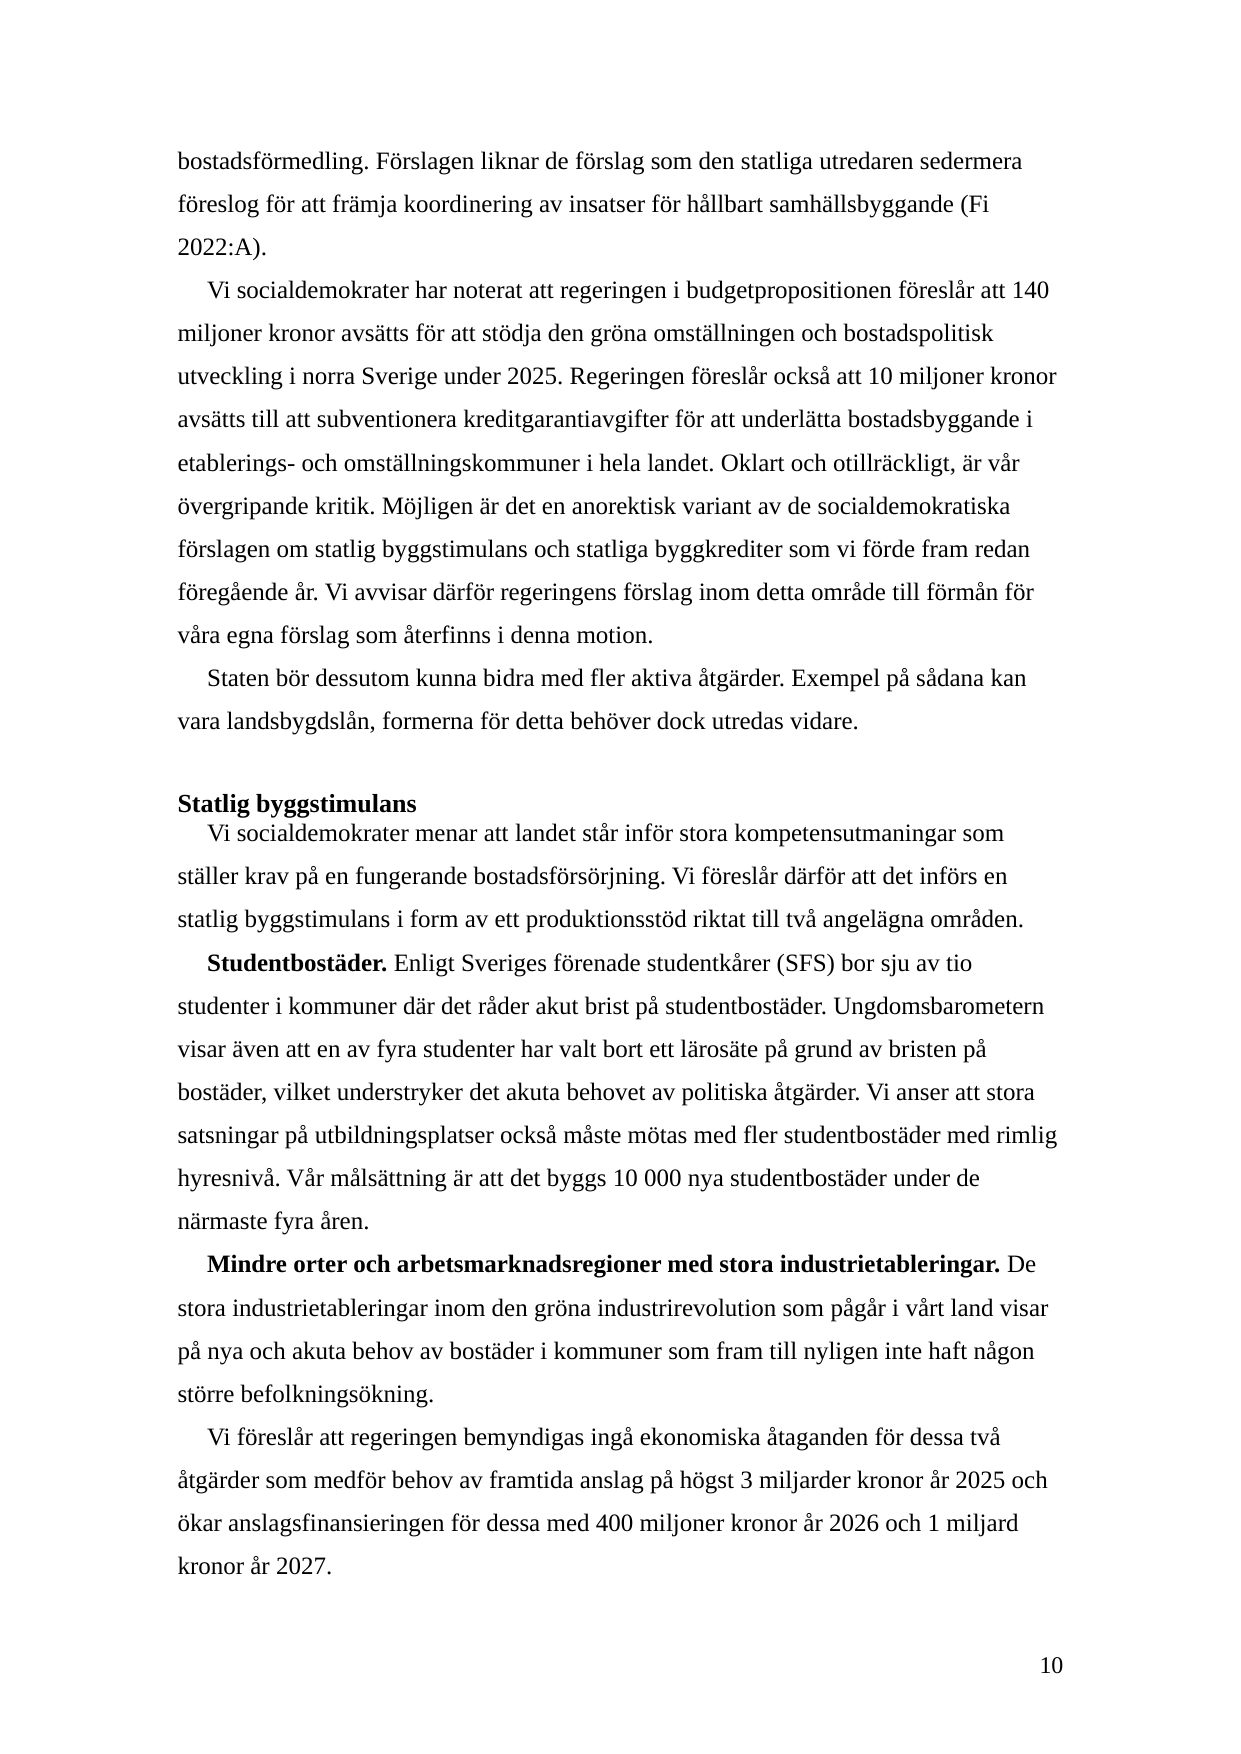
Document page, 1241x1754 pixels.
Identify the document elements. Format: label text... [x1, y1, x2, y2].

subtitle Statlig byggstimulans [177, 787, 1063, 818]
text Vi socialdemokrater menar att landet står inför stora kompetensutmaningar som ställer krav på en fungerande bostadsförsörjning. Vi föreslår därför att det införs en statlig byggstimulans i form av ett produktionsstöd riktat till två angelägna områden. [177, 818, 1063, 933]
text Vi socialdemokrater har noterat att regeringen i budgetpropositionen föreslår att 140 miljoner kronor avsätts för att stödja den gröna omställningen och bostadspolitisk utveckling i norra Sverige under 2025. Regeringen föreslår också att 10 miljoner kronor avsätts till att subventionera kreditgarantiavgifter för att underlätta bostadsbyggande i etablerings- och omställningskommuner i hela landet. Oklart och otillräckligt, är vår övergripande kritik. Möjligen är det en anorektisk variant av de socialdemokratiska förslagen om statlig byggstimulans och statliga byggkrediter som vi förde fram redan föregående år. Vi avvisar därför regeringens förslag inom detta område till förmån för våra egna förslag som återfinns i denna motion. [177, 275, 1063, 649]
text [177, 146, 1063, 261]
text Staten bör dessutom kunna bidra med fler aktiva åtgärder. Exempel på sådana kan vara landsbygdslån, formerna för detta behöver dock utredas vidare. [177, 663, 1063, 735]
text Studentbostäder. Enligt Sveriges förenade studentkårer (SFS) bor sju av tio studenter i kommuner där det råder akut brist på studentbostäder. Ungdomsbarometern visar även att en av fyra studenter har valt bort ett lärosäte på grund av bristen på bostäder, vilket understryker det akuta behovet av politiska åtgärder. Vi anser att stora satsningar på utbildningsplatser också måste mötas med fler studentbostäder med rimlig hyresnivå. Vår målsättning är att det byggs 10 000 nya studentbostäder under de närmaste fyra åren. [177, 948, 1063, 1235]
text Vi föreslår att regeringen bemyndigas ingå ekonomiska åtaganden för dessa två åtgärder som medför behov av framtida anslag på högst 3 miljarder kronor år 2025 och ökar anslagsfinansieringen för dessa med 400 miljoner kronor år 2026 och 1 miljard kronor år 2027. [177, 1422, 1063, 1580]
text Mindre orter och arbetsmarknadsregioner med stora industrietableringar. De stora industrietableringar inom den gröna industrirevolution som pågår i vårt land visar på nya och akuta behov av bostäder i kommuner som fram till nyligen inte haft någon större befolkningsökning. [177, 1249, 1063, 1408]
